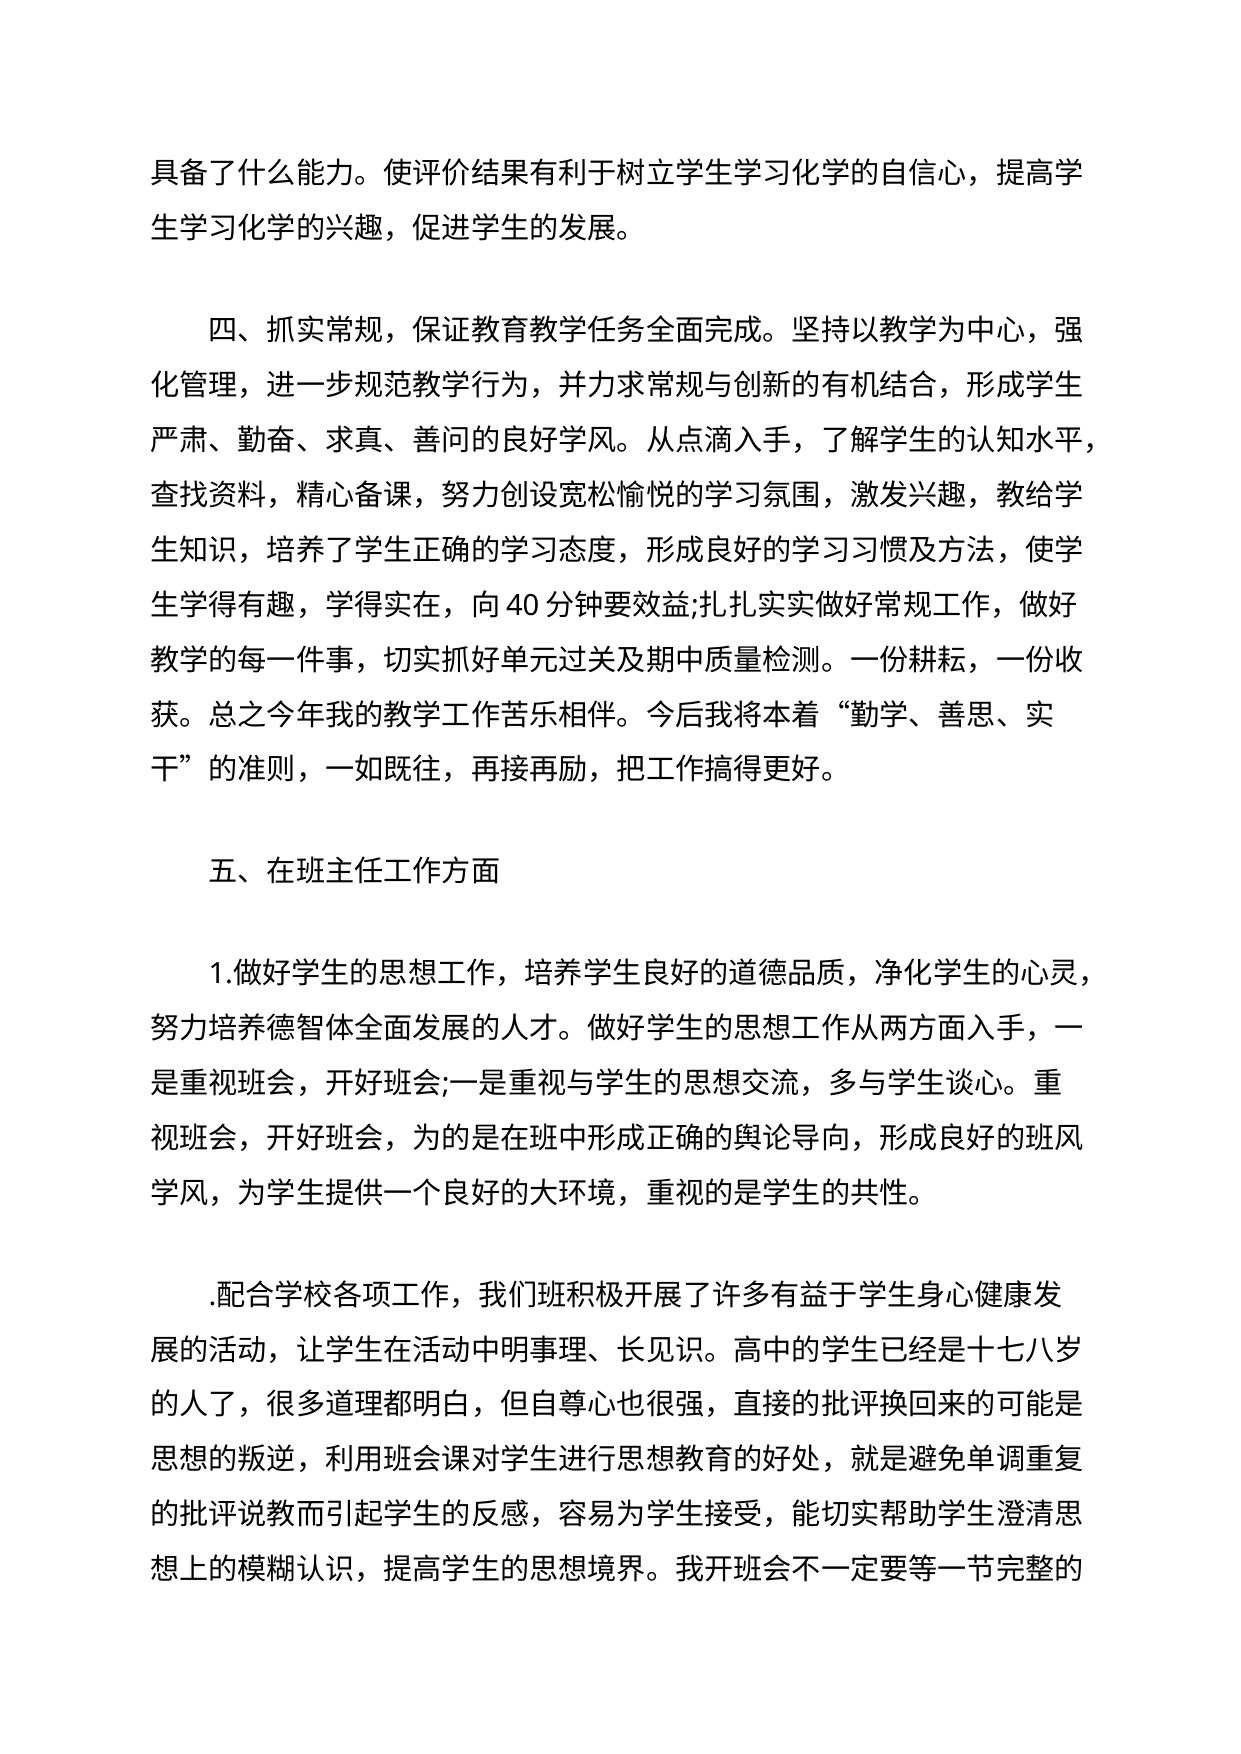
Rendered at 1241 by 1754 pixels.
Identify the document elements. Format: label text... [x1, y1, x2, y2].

text 1.做好学生的思想工作，培养学生良好的道德品质，净化学生的心灵，努力培养德智体全面发展的人才。做好学生的思想工作从两方面入手，一是重视班会，开好班会;一是重视与学生的思想交流，多与学生谈心。重视班会，开好班会，为的是在班中形成正确的舆论导向，形成良好的班风学风，为学生提供一个良好的大环境，重视的是学生的共性。 [150, 949, 1090, 1212]
text 四、抓实常规，保证教育教学任务全面完成。坚持以教学为中心，强化管理，进一步规范教学行为，并力求常规与创新的有机结合，形成学生严肃、勤奋、求真、善问的良好学风。从点滴入手，了解学生的认知水平，查找资料，精心备课，努力创设宽松愉悦的学习氛围，激发兴趣，教给学生知识，培养了学生正确的学习态度，形成良好的学习习惯及方法，使学生学得有趣，学得实在，向40分钟要效益;扎扎实实做好常规工作，做好教学的每一件事，切实抓好单元过关及期中质量检测。一份耕耘，一份收获。总之今年我的教学工作苦乐相伴。今后我将本着“勤学、善思、实干”的准则，一如既往，再接再励，把工作搞得更好。 [150, 307, 1090, 788]
text 五、在班主任工作方面 [150, 848, 1090, 890]
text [150, 1271, 1090, 1588]
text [150, 150, 1090, 247]
